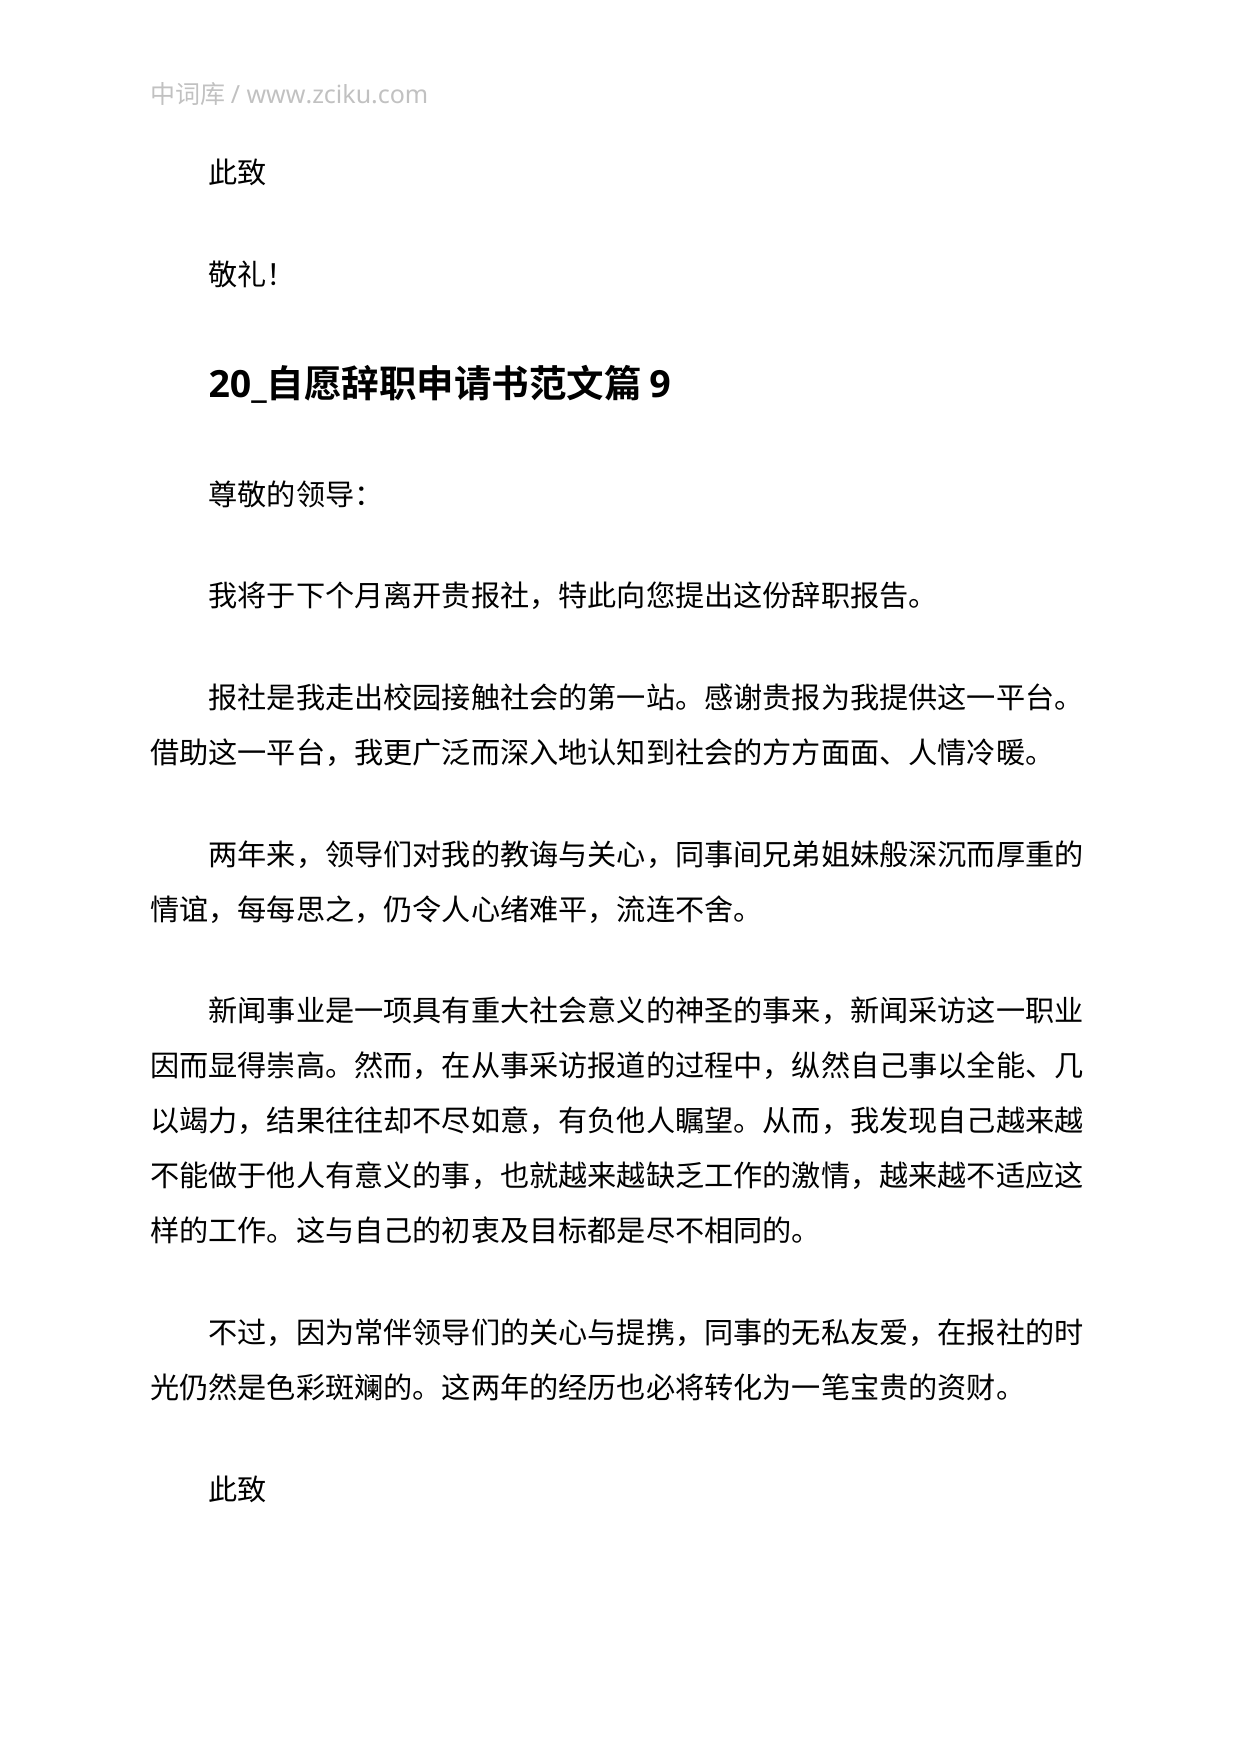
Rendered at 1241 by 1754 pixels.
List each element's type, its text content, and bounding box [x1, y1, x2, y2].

text 两年来，领导们对我的教诲与关心，同事间兄弟姐妹般深沉而厚重的情谊，每每思之，仍令人心绪难平，流连不舍。 [150, 831, 1090, 928]
text 报社是我走出校园接触社会的第一站。感谢贵报为我提供这一平台。借助这一平台，我更广泛而深入地认知到社会的方方面面、人情冷暖。 [150, 675, 1090, 772]
text 此致 [150, 1466, 1090, 1508]
text 此致 [150, 150, 1090, 192]
text 不过，因为常伴领导们的关心与提携，同事的无私友爱，在报社的时光仍然是色彩斑斓的。这两年的经历也必将转化为一笔宝贵的资财。 [150, 1309, 1090, 1407]
text 尊敬的领导： [150, 471, 1090, 513]
text 20_自愿辞职申请书范文篇9 [150, 353, 1090, 408]
text 新闻事业是一项具有重大社会意义的神圣的事来，新闻采访这一职业因而显得崇高。然而，在从事采访报道的过程中，纵然自己事以全能、几以竭力，结果往往却不尽如意，有负他人瞩望。从而，我发现自己越来越不能做于他人有意义的事，也就越来越缺乏工作的激情，越来越不适应这样的工作。这与自己的初衷及目标都是尽不相同的。 [150, 988, 1090, 1250]
text 敬礼！ [150, 252, 1090, 294]
text 我将于下个月离开贵报社，特此向您提出这份辞职报告。 [150, 573, 1090, 615]
